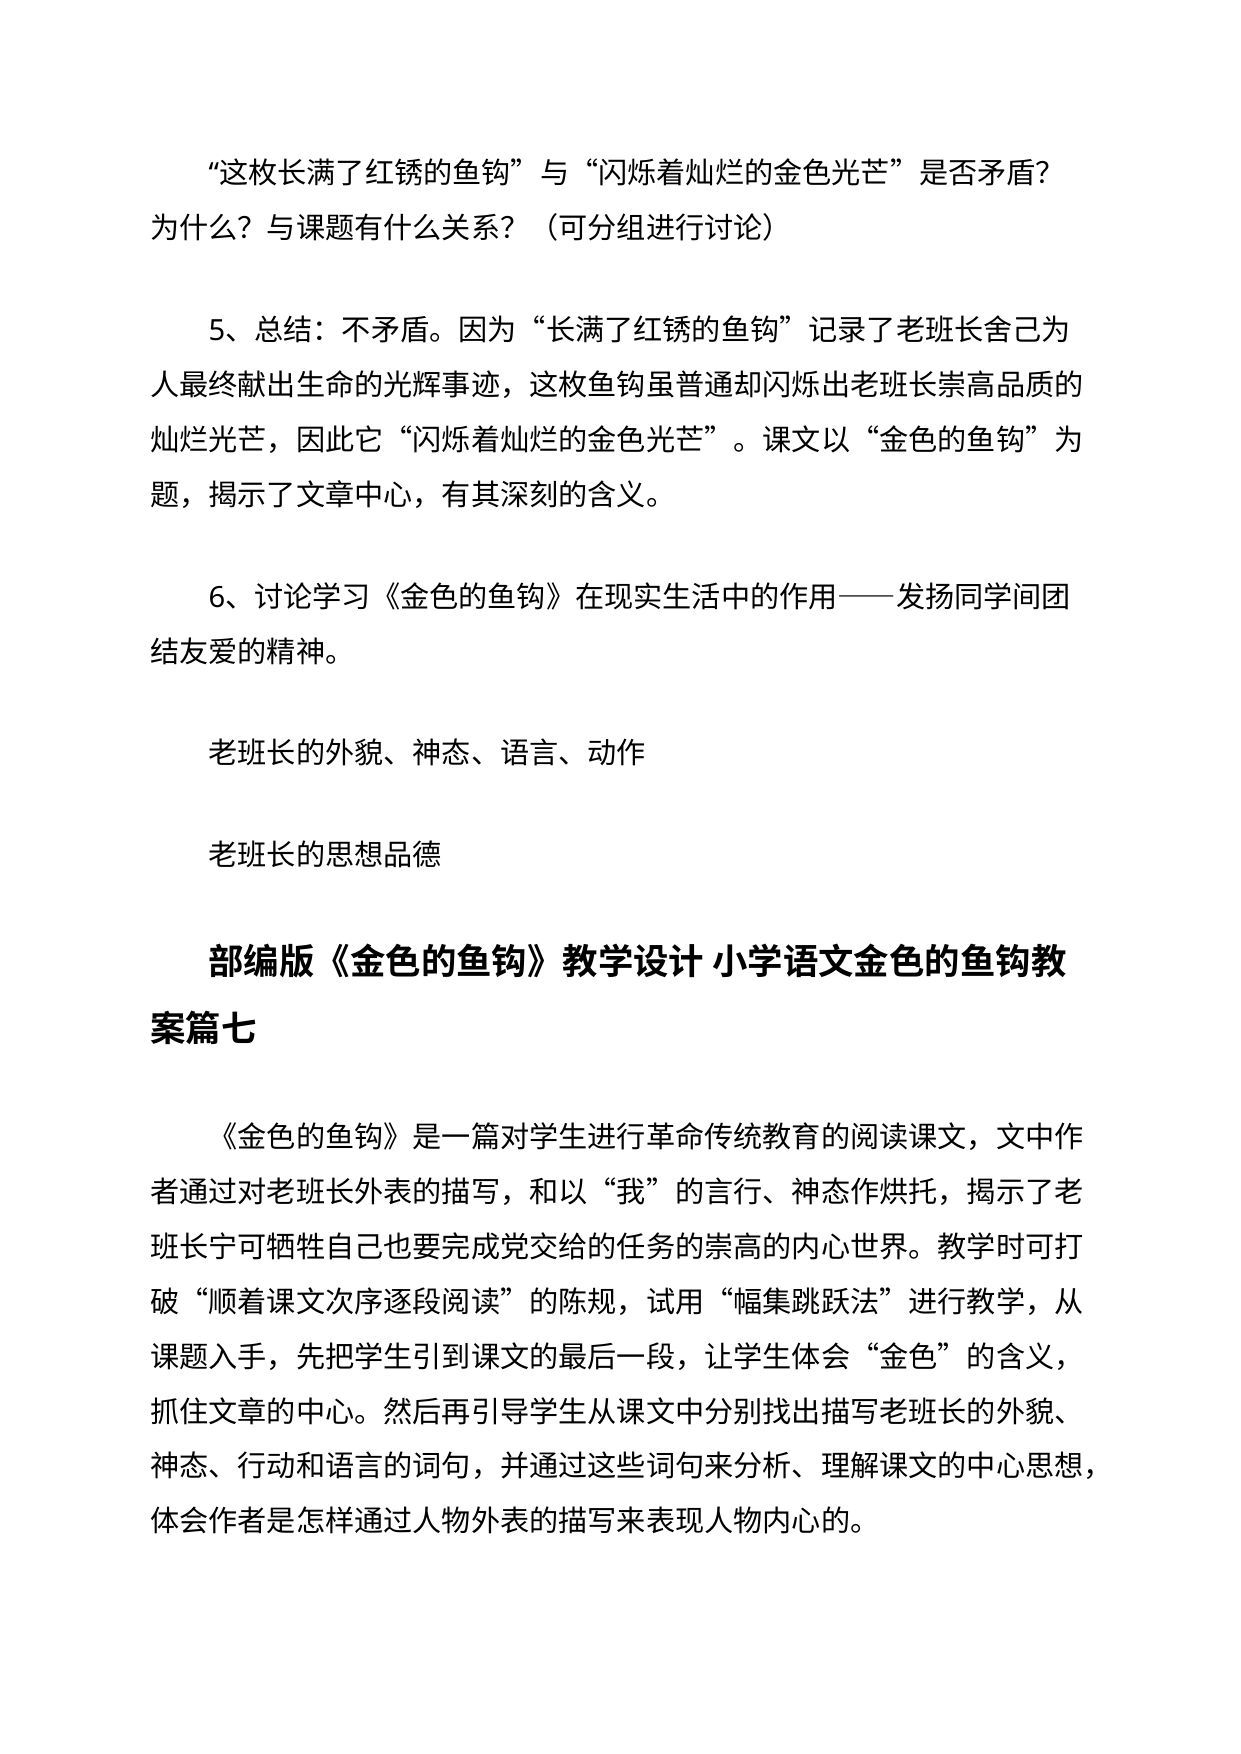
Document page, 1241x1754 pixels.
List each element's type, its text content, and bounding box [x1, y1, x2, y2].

text 部编版《金色的鱼钩》教学设计 小学语文金色的鱼钩教案篇七 [150, 934, 1090, 1051]
text 6、讨论学习《金色的鱼钩》在现实生活中的作用——发扬同学间团结友爱的精神。 [150, 573, 1090, 671]
text 《金色的鱼钩》是一篇对学生进行革命传统教育的阅读课文，文中作者通过对老班长外表的描写，和以“我”的言行、神态作烘托，揭示了老班长宁可牺牲自己也要完成党交给的任务的崇高的内心世界。教学时可打破“顺着课文次序逐段阅读”的陈规，试用“幅集跳跃法”进行教学，从课题入手，先把学生引到课文的最后一段，让学生体会“金色”的含义，抓住文章的中心。然后再引导学生从课文中分别找出描写老班长的外貌、神态、行动和语言的词句，并通过这些词句来分析、理解课文的中心思想，体会作者是怎样通过人物外表的描写来表现人物内心的。 [150, 1114, 1090, 1540]
text “这枚长满了红锈的鱼钩”与“闪烁着灿烂的金色光芒”是否矛盾？为什么？与课题有什么关系？（可分组进行讨论） [150, 150, 1090, 247]
text 老班长的思想品德 [150, 832, 1090, 874]
text 5、总结：不矛盾。因为“长满了红锈的鱼钩”记录了老班长舍己为人最终献出生命的光辉事迹，这枚鱼钩虽普通却闪烁出老班长崇高品质的灿烂光芒，因此它“闪烁着灿烂的金色光芒”。课文以“金色的鱼钩”为题，揭示了文章中心，有其深刻的含义。 [150, 307, 1090, 514]
text 老班长的外貌、神态、语言、动作 [150, 730, 1090, 772]
